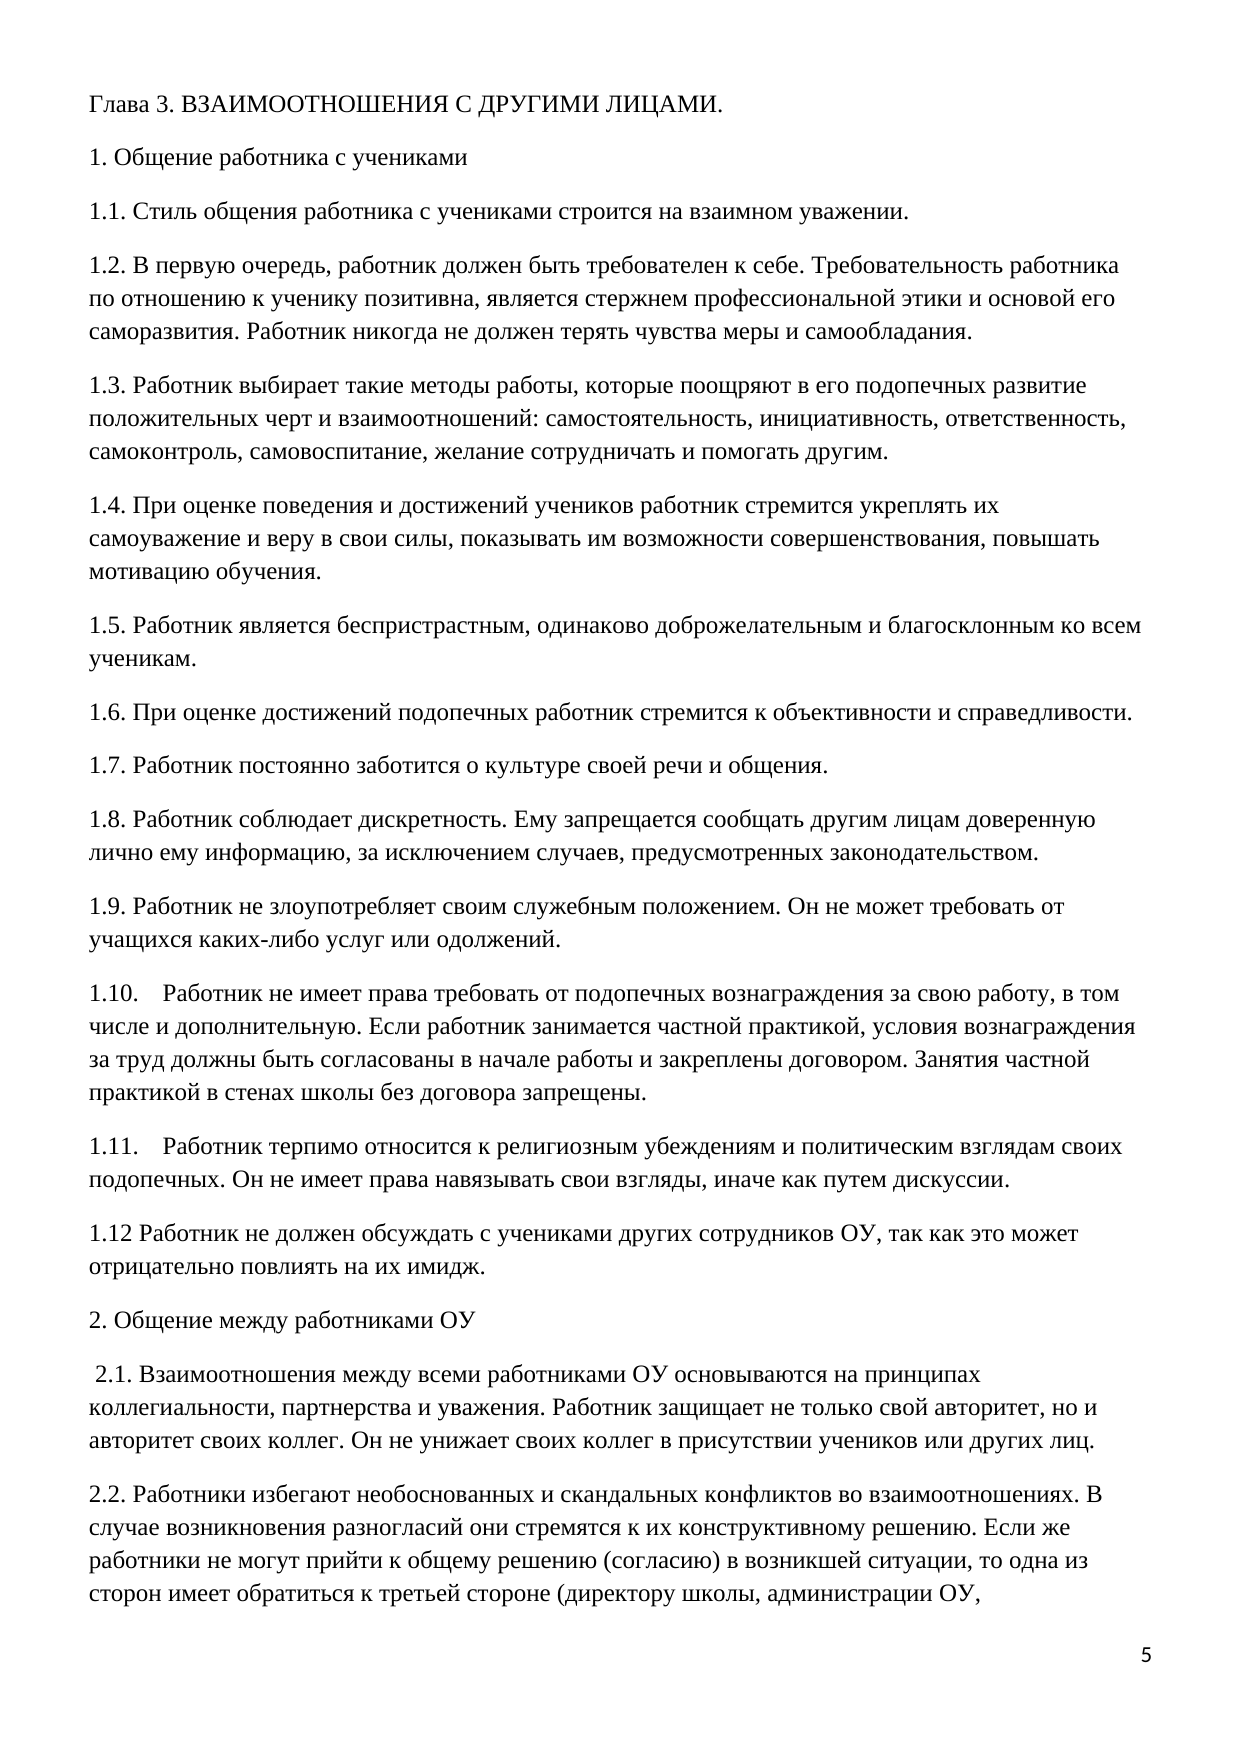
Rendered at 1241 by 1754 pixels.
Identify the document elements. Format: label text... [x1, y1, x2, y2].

text 1. Общение работника с учениками [89, 142, 1152, 171]
text 1.5. Работник является беспристрастным, одинаково доброжелательным и благосклонным ко всем ученикам. [89, 610, 1152, 672]
text 1.10. Работник не имеет права требовать от подопечных вознаграждения за свою работу, в том числе и дополнительную. Если работник занимается частной практикой, условия вознаграждения за труд должны быть согласованы в начале работы и закреплены договором. Занятия частной практикой в стенах школы без договора запрещены. [89, 978, 1152, 1106]
text 1.7. Работник постоянно заботится о культуре своей речи и общения. [89, 751, 1152, 779]
text 2.1. Взаимоотношения между всеми работниками ОУ основываются на принципах коллегиальности, партнерства и уважения. Работник защищает не только свой авторитет, но и авторитет своих коллег. Он не унижает своих коллег в присутствии учеников или других лиц. [89, 1359, 1152, 1453]
text Глава 3. ВЗАИМООТНОШЕНИЯ С ДРУГИМИ ЛИЦАМИ. [89, 89, 1152, 117]
text 1.4. При оценке поведения и достижений учеников работник стремится укреплять их самоуважение и веру в свои силы, показывать им возможности совершенствования, повышать мотивацию обучения. [89, 490, 1152, 585]
text 1.11. Работник терпимо относится к религиозным убеждениям и политическим взглядам своих подопечных. Он не имеет права навязывать свои взгляды, иначе как путем дискуссии. [89, 1131, 1152, 1193]
text 1.8. Работник соблюдает дискретность. Ему запрещается сообщать другим лицам доверенную лично ему информацию, за исключением случаев, предусмотренных законодательством. [89, 804, 1152, 866]
text 2. Общение между работниками ОУ [89, 1305, 1152, 1334]
text 1.6. При оценке достижений подопечных работник стремится к объективности и справедливости. [89, 697, 1152, 726]
text 1.2. В первую очередь, работник должен быть требователен к себе. Требовательность работника по отношению к ученику позитивна, является стержнем профессиональной этики и основой его саморазвития. Работник никогда не должен терять чувства меры и самообладания. [89, 250, 1152, 345]
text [89, 1479, 1152, 1606]
text 1.12 Работник не должен обсуждать с учениками других сотрудников ОУ, так как это может отрицательно повлиять на их имидж. [89, 1218, 1152, 1280]
text 1.3. Работник выбирает такие методы работы, которые поощряют в его подопечных развитие положительных черт и взаимоотношений: самостоятельность, инициативность, ответственность, самоконтроль, самовоспитание, желание сотрудничать и помогать другим. [89, 370, 1152, 465]
text 1.1. Стиль общения работника с учениками строится на взаимном уважении. [89, 196, 1152, 225]
text 1.9. Работник не злоупотребляет своим служебным положением. Он не может требовать от учащихся каких-либо услуг или одолжений. [89, 891, 1152, 953]
